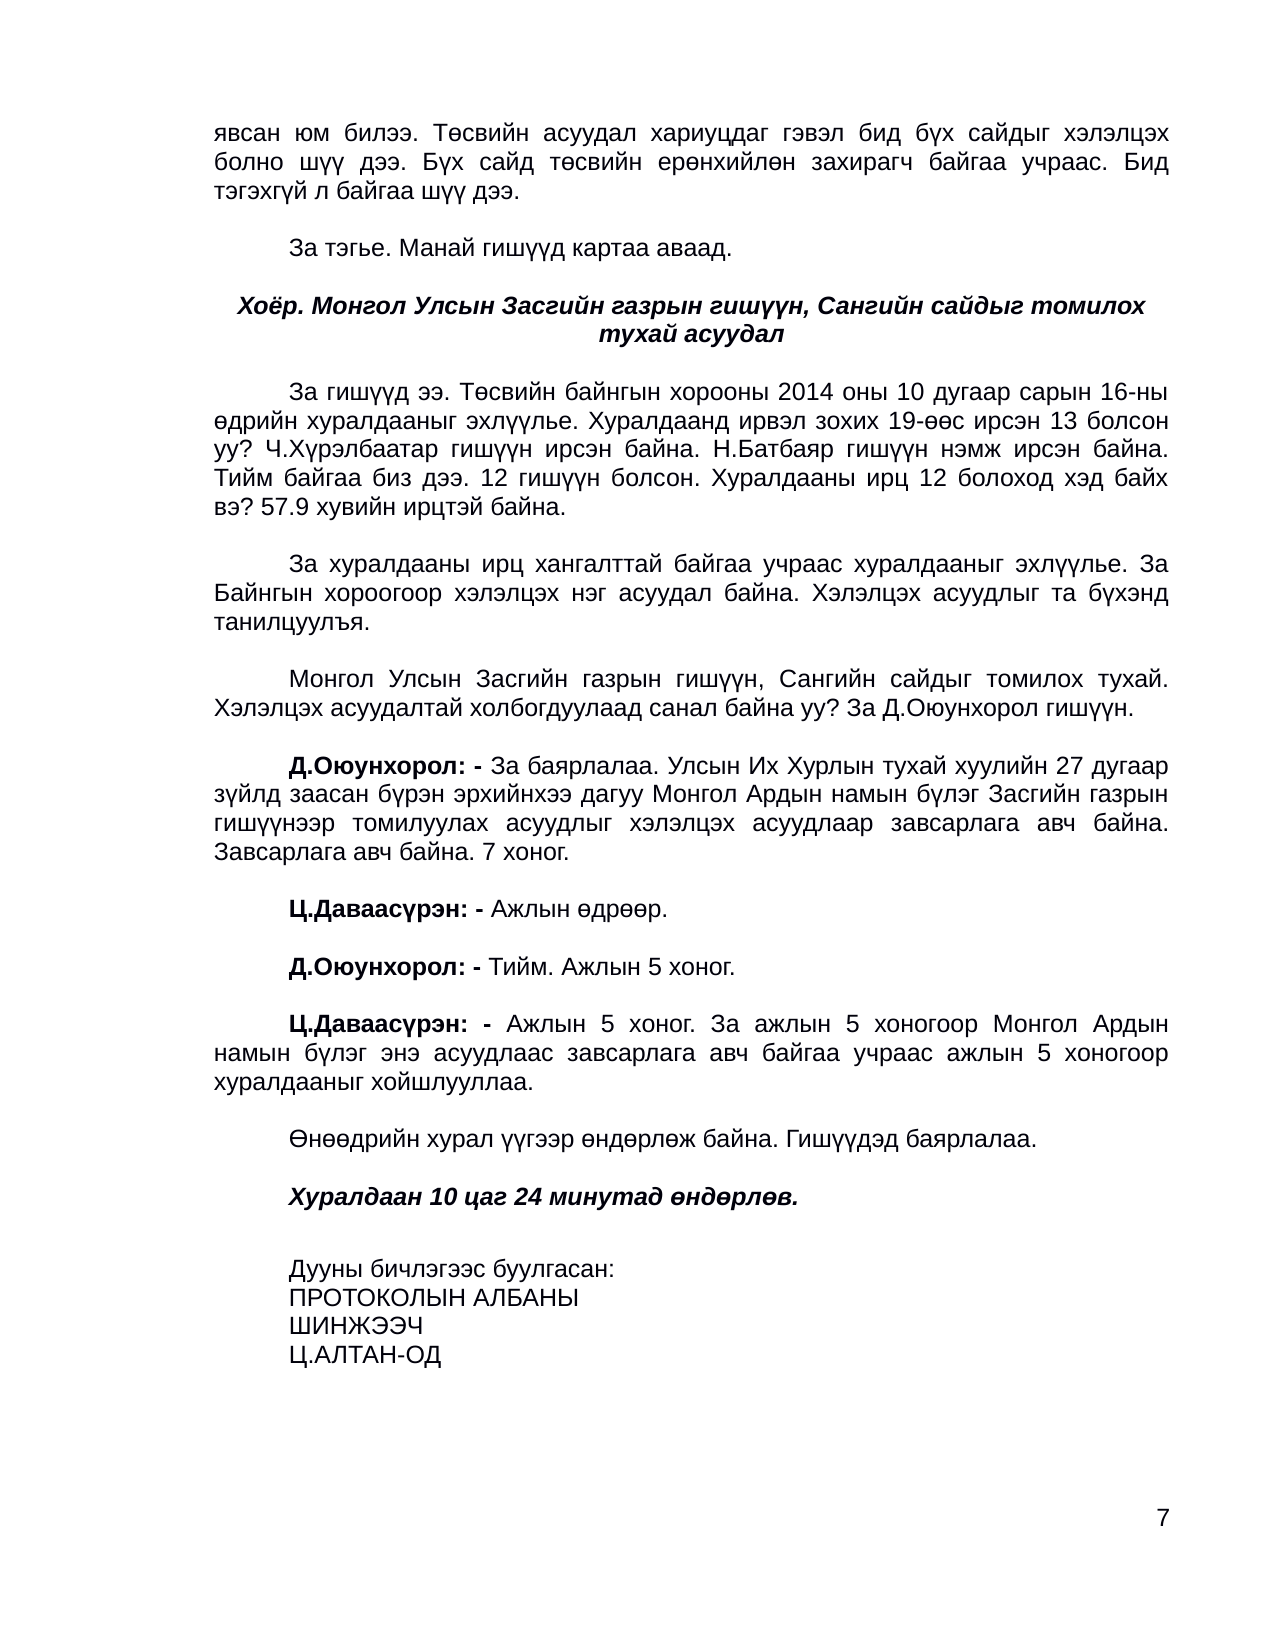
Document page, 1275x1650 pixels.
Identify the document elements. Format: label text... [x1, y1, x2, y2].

title ПРОТОКОЛЫН АЛБАНЫ [214, 1282, 1170, 1311]
text Хуралдаан 10 цаг 24 минутад өндөрлөв. [214, 1182, 1170, 1211]
text Д.Оюунхорол: - Тийм. Ажлын 5 хоног. [214, 952, 1170, 981]
title Дууны бичлэгээс буулгасан: [214, 1254, 1170, 1282]
text За тэгье. Манай гишүүд картаа аваад. [214, 233, 1170, 262]
text Д.Оюунхорол: - За баярлалаа. Улсын Их Хурлын тухай хуулийн 27 дугаар зүйлд заасан бүрэн эрхийнхээ дагуу Монгол Ардын намын бүлэг Засгийн газрын гишүүнээр томилуулах асуудлыг хэлэлцэх асуудлаар завсарлага авч байна. Завсарлага авч байна. 7 хоног. [214, 751, 1170, 866]
title ШИНЖЭЭЧ Ц.АЛТАН-ОД [214, 1311, 1170, 1369]
text Монгол Улсын Засгийн газрын гишүүн, Сангийн сайдыг томилох тухай. Хэлэлцэх асуудалтай холбогдуулаад санал байна уу? За Д.Оюунхорол гишүүн. [214, 664, 1170, 722]
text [214, 118, 1170, 204]
text Ц.Даваасүрэн: - Ажлын 5 хоног. За ажлын 5 хоногоор Монгол Ардын намын бүлэг энэ асуудлаас завсарлага авч байгаа учраас ажлын 5 хоногоор хуралдааныг хойшлууллаа. [214, 1009, 1170, 1096]
text За хуралдааны ирц хангалттай байгаа учраас хуралдааныг эхлүүлье. За Байнгын хороогоор хэлэлцэх нэг асуудал байна. Хэлэлцэх асуудлыг та бүхэнд танилцуулъя. [214, 549, 1170, 636]
text Өнөөдрийн хурал үүгээр өндөрлөж байна. Гишүүдэд баярлалаа. [214, 1124, 1170, 1153]
text Хоёр. Монгол Улсын Засгийн газрын гишүүн, Сангийн сайдыг томилох тухай асуудал [214, 291, 1170, 348]
text Ц.Даваасүрэн: - Ажлын өдрөөр. [214, 894, 1170, 923]
text За гишүүд ээ. Төсвийн байнгын хорооны 2014 оны 10 дугаар сарын 16-ны өдрийн хуралдааныг эхлүүлье. Хуралдаанд ирвэл зохих 19-өөс ирсэн 13 болсон уу? Ч.Хүрэлбаатар гишүүн ирсэн байна. Н.Батбаяр гишүүн нэмж ирсэн байна. Тийм байгаа биз дээ. 12 гишүүн болсон. Хуралдааны ирц 12 болоход хэд байх вэ? 57.9 хувийн ирцтэй байна. [214, 377, 1170, 521]
